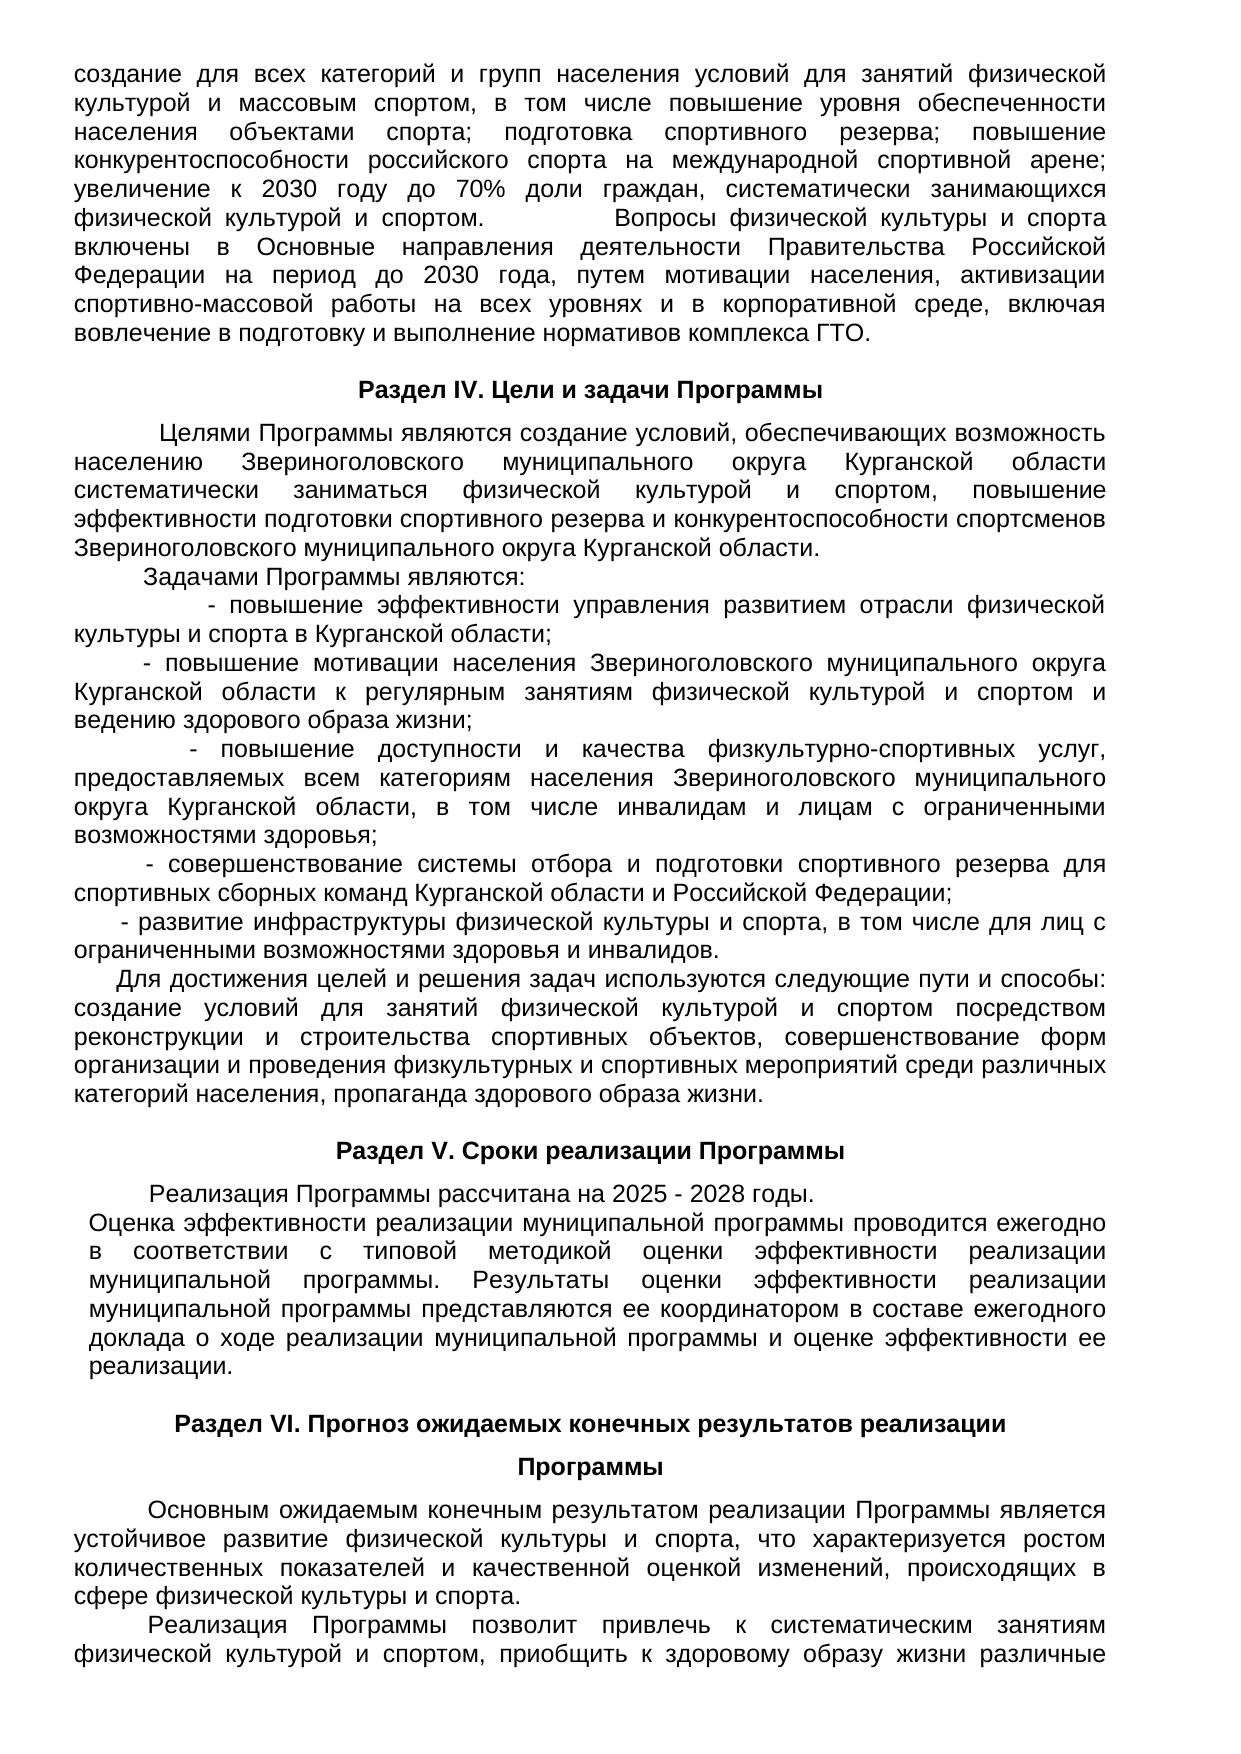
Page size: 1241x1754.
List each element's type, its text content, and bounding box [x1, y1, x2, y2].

text Задачами Программы являются: [74, 561, 1107, 590]
text создание для всех категорий и групп населения условий для занятий физической культурой и массовым спортом, в том числе повышение уровня обеспеченности населения объектами спорта; подготовка спортивного резерва; повышение конкурентоспособности российского спорта на международной спортивной арене; увеличение к 2030 году до 70% доли граждан, систематически занимающихся физической культурой и спортом. Вопросы физической культуры и спорта включены в Основные направления деятельности Правительства Российской Федерации на период до 2030 года, путем мотивации населения, активизации спортивно-массовой работы на всех уровнях и в корпоративной среде, включая вовлечение в подготовку и выполнение нормативов комплекса ГТО. [74, 59, 1107, 347]
text Реализация Программы рассчитана на 2025 - 2028 годы. [74, 1179, 1107, 1208]
text Раздел VI. Прогноз ожидаемых конечных результатов реализации [74, 1409, 1107, 1438]
text - повышение мотивации населения Звериноголовского муниципального округа Курганской области к регулярным занятиям физической культурой и спортом и ведению здорового образа жизни; [74, 648, 1107, 734]
text Раздел V. Сроки реализации Программы [74, 1136, 1107, 1164]
text Целями Программы являются создание условий, обеспечивающих возможность населению Звериноголовского муниципального округа Курганской области систематически заниматься физической культурой и спортом, повышение эффективности подготовки спортивного резерва и конкурентоспособности спортсменов Звериноголовского муниципального округа Курганской области. [74, 418, 1107, 561]
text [74, 1610, 1107, 1668]
text Оценка эффективности реализации муниципальной программы проводится ежегодно в соответствии с типовой методикой оценки эффективности реализации муниципальной программы. Результаты оценки эффективности реализации муниципальной программы представляются ее координатором в составе ежегодного доклада о ходе реализации муниципальной программы и оценке эффективности ее реализации. [88, 1208, 1107, 1380]
text - развитие инфраструктуры физической культуры и спорта, в том числе для лиц с ограниченными возможностями здоровья и инвалидов. [74, 906, 1107, 964]
text - повышение доступности и качества физкультурно-спортивных услуг, предоставляемых всем категориям населения Звериноголовского муниципального округа Курганской области, в том числе инвалидам и лицам с ограниченными возможностями здоровья; [74, 734, 1107, 849]
text - совершенствование системы отбора и подготовки спортивного резерва для спортивных сборных команд Курганской области и Российской Федерации; [74, 849, 1107, 906]
text Для достижения целей и решения задач используются следующие пути и способы: создание условий для занятий физической культурой и спортом посредством реконструкции и строительства спортивных объектов, совершенствование форм организации и проведения физкультурных и спортивных мероприятий среди различных категорий населения, пропаганда здорового образа жизни. [74, 964, 1107, 1108]
text Основным ожидаемым конечным результатом реализации Программы является устойчивое развитие физической культуры и спорта, что характеризуется ростом количественных показателей и качественной оценкой изменений, происходящих в сфере физической культуры и спорта. [74, 1495, 1107, 1610]
text - повышение эффективности управления развитием отрасли физической культуры и спорта в Курганской области; [74, 590, 1107, 648]
text Программы [74, 1452, 1107, 1481]
text Раздел IV. Цели и задачи Программы [74, 374, 1107, 403]
